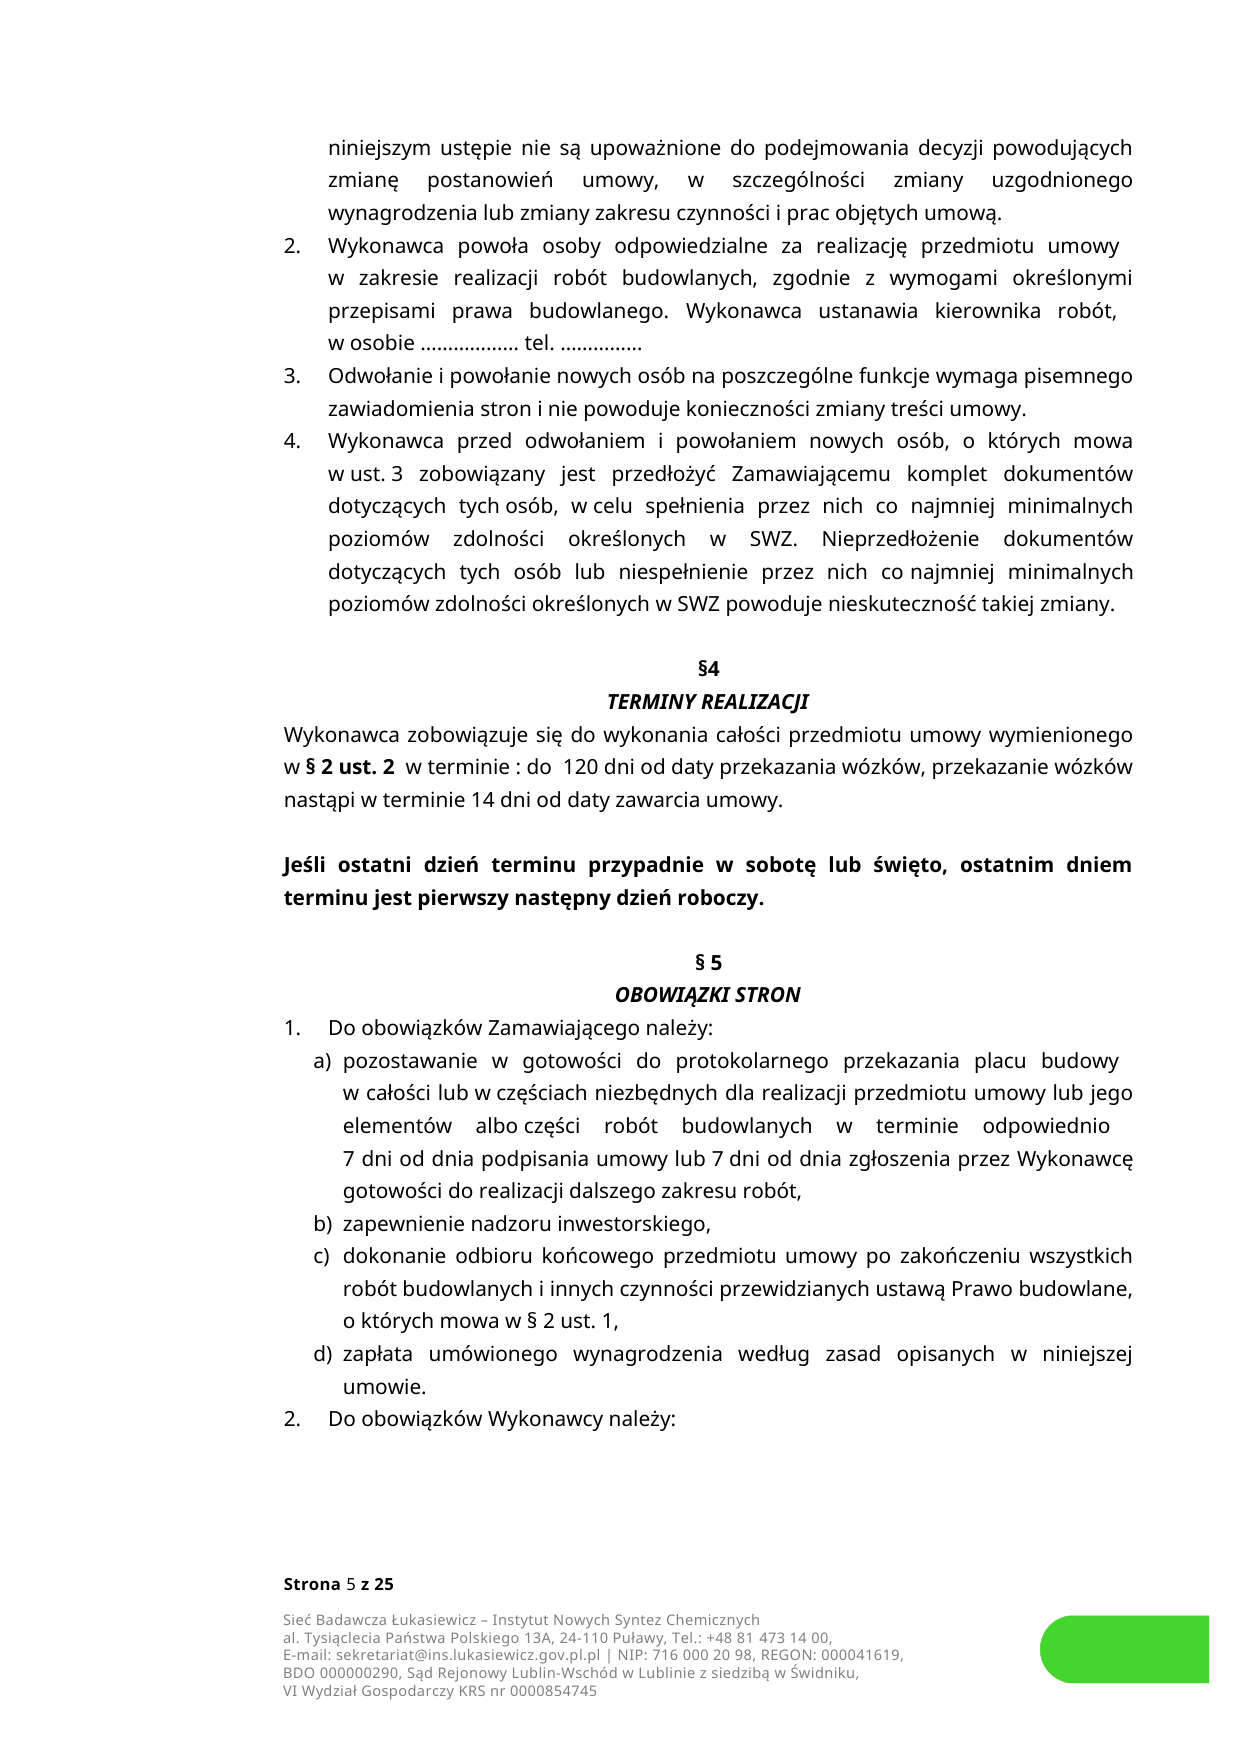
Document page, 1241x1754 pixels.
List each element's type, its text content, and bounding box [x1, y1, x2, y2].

list Wykonawca przed odwołaniem i powołaniem nowych osób, o których mowa w ust. 3 zobowiązany jest przedłożyć Zamawiającemu komplet dokumentów dotyczących tych osób, w celu spełnienia przez nich co najmniej minimalnych poziomów zdolności określonych w SWZ. Nieprzedłożenie dokumentów dotyczących tych osób lub niespełnienie przez nich co najmniej minimalnych poziomów zdolności określonych w SWZ powoduje nieskuteczność takiej zmiany. [283, 426, 1134, 618]
text § 5 [283, 948, 1134, 976]
text Wykonawca zobowiązuje się do wykonania całości przedmiotu umowy wymienionego w § 2 ust. 2 w terminie : do 120 dni od daty przekazania wózków, przekazanie wózków nastąpi w terminie 14 dni od daty zawarcia umowy. [283, 720, 1134, 813]
text Jeśli ostatni dzień terminu przypadnie w sobotę lub święto, ostatnim dniem terminu jest pierwszy następny dzień roboczy. [283, 850, 1134, 911]
list Odwołanie i powołanie nowych osób na poszczególne funkcje wymaga pisemnego zawiadomienia stron i nie powoduje konieczności zmiany treści umowy. [283, 361, 1134, 422]
list zapewnienie nadzoru inwestorskiego, [313, 1209, 1134, 1237]
list Wykonawca powoła osoby odpowiedzialne za realizację przedmiotu umowy w zakresie realizacji robót budowlanych, zgodnie z wymogami określonymi przepisami prawa budowlanego. Wykonawca ustanawia kierownika robót, w osobie ……………… tel. …………… [283, 231, 1134, 357]
list zapłata umówionego wynagrodzenia według zasad opisanych w niniejszej umowie. [313, 1339, 1134, 1400]
text TERMINY REALIZACJI [283, 687, 1134, 716]
list Do obowiązków Wykonawcy należy: [283, 1404, 1134, 1433]
list pozostawanie w gotowości do protokolarnego przekazania placu budowy w całości lub w częściach niezbędnych dla realizacji przedmiotu umowy lub jego elementów albo części robót budowlanych w terminie odpowiednio 7 dni od dnia podpisania umowy lub 7 dni od dnia zgłoszenia przez Wykonawcę gotowości do realizacji dalszego zakresu robót, [313, 1046, 1134, 1205]
list dokonanie odbioru końcowego przedmiotu umowy po zakończeniu wszystkich robót budowlanych i innych czynności przewidzianych ustawą Prawo budowlane, o których mowa w § 2 ust. 1, [313, 1241, 1134, 1335]
text §4 [283, 654, 1134, 683]
text OBOWIĄZKI STRON [283, 981, 1134, 1009]
picture [1036, 1611, 1239, 1752]
list Do obowiązków Zamawiającego należy: [283, 1013, 1134, 1042]
